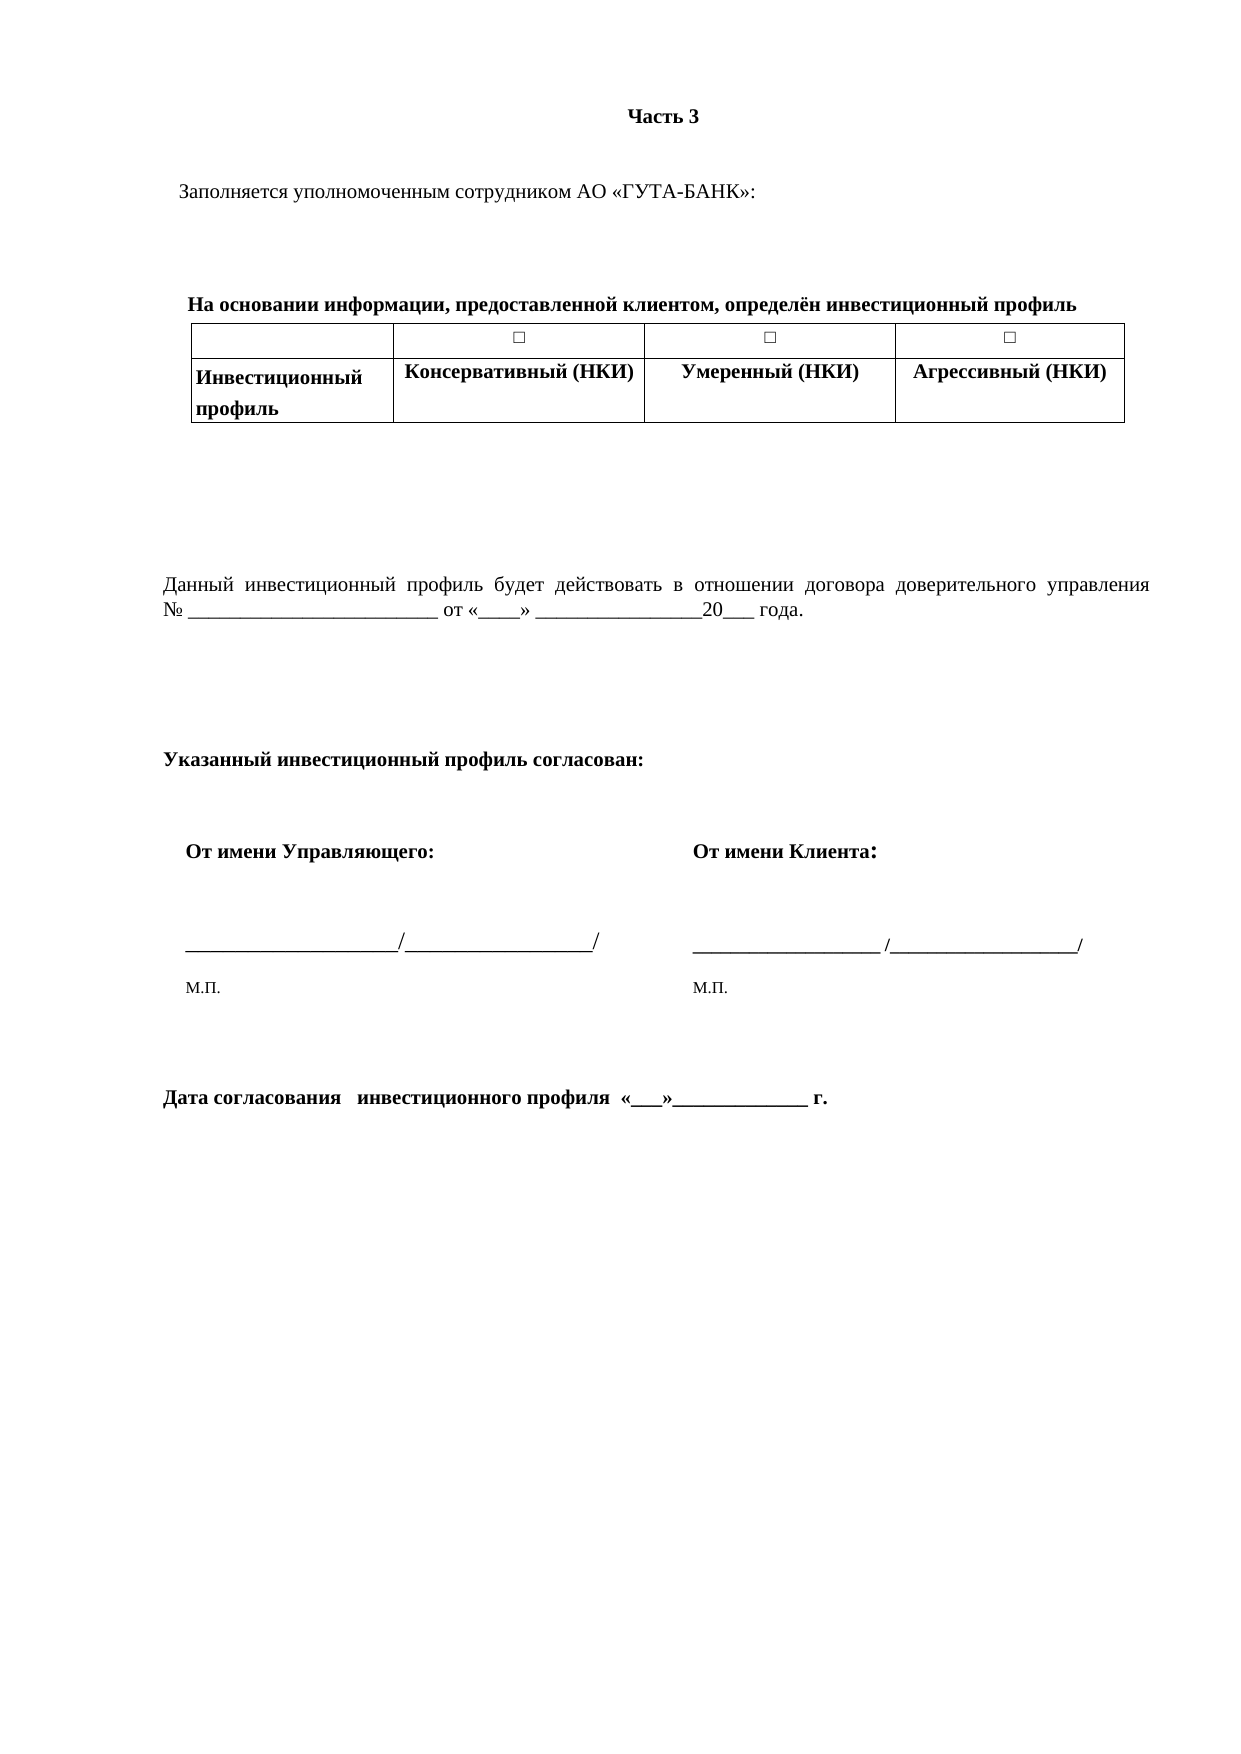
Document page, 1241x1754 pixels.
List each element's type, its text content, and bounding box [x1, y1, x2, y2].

text Данный инвестиционный профиль будет действовать в отношении договора доверительного управления № ________________________ от «____» ________________20___ года. [163, 572, 1151, 622]
text Часть 3 [163, 104, 1151, 129]
table_cell _________________/_______________/ М.П. [174, 912, 681, 1012]
text Дата согласования инвестиционного профиля «___»_____________ г. [163, 1085, 1151, 1109]
table_header От имени Управляющего: [174, 821, 681, 912]
text Указанный инвестиционный профиль согласован: [163, 747, 1151, 771]
table_cell ____________________ /____________________/ М.П. [681, 912, 1159, 1012]
table_header От имени Клиента: [681, 821, 1159, 912]
